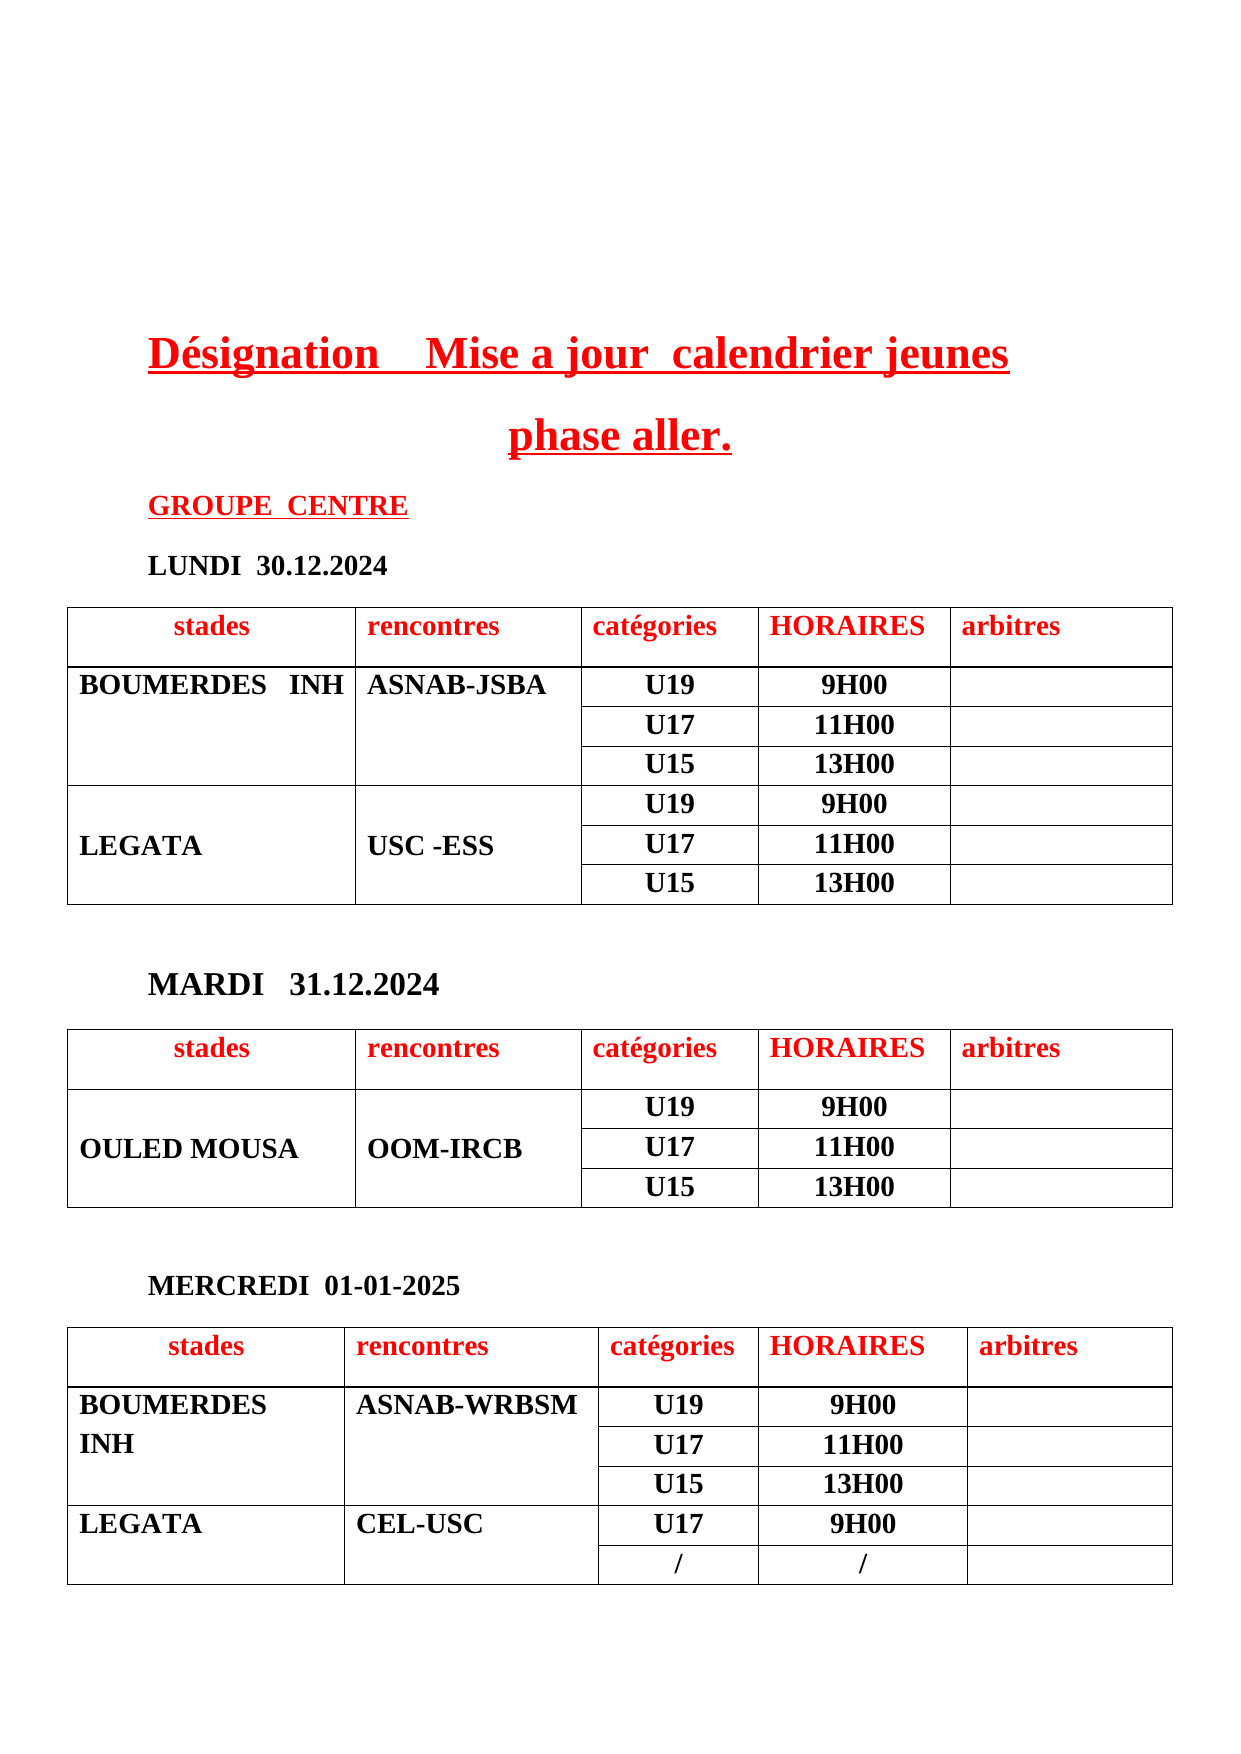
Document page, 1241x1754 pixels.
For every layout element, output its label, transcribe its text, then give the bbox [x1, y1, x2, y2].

table_cell USC -ESS [356, 786, 581, 904]
table_cell ASNAB-JSBA [356, 668, 581, 785]
table_cell [951, 826, 1172, 864]
table_cell [951, 1090, 1172, 1128]
table_cell ASNAB-WRBSM [345, 1388, 598, 1505]
table_cell BOUMERDES INH [68, 668, 355, 785]
table_cell 13H00 [759, 1169, 950, 1207]
table_cell LEGATA [68, 786, 355, 904]
table_cell [951, 786, 1172, 825]
table_cell U15 [582, 747, 758, 785]
table_header stades [68, 1030, 355, 1088]
table_cell 9H00 [759, 1090, 950, 1128]
table_cell U17 [599, 1506, 758, 1545]
table_cell / [599, 1546, 758, 1584]
table_header stades [68, 1328, 344, 1386]
table_cell [951, 1169, 1172, 1207]
text Désignation Mise a jour calendrier jeunes [148, 326, 1093, 378]
table_cell U19 [582, 1090, 758, 1128]
text phase aller. [148, 407, 1093, 460]
table_cell U17 [599, 1427, 758, 1466]
table_cell U19 [582, 786, 758, 825]
table_cell [951, 1129, 1172, 1168]
table_cell [951, 668, 1172, 706]
table_header stades [68, 608, 355, 666]
table_header arbitres [968, 1328, 1172, 1386]
table_cell U19 [599, 1388, 758, 1426]
text MARDI 31.12.2024 [148, 964, 1093, 1003]
table_cell [968, 1467, 1172, 1505]
text MERCREDI 01-01-2025 [148, 1268, 1093, 1301]
table_cell OULED MOUSA [68, 1090, 355, 1207]
table_cell [951, 747, 1172, 785]
table_cell 11H00 [759, 826, 950, 864]
table_header arbitres [951, 608, 1172, 666]
table_cell 13H00 [759, 865, 950, 904]
table_cell U15 [599, 1467, 758, 1505]
table_cell BOUMERDES INH [68, 1388, 344, 1505]
table_cell [968, 1546, 1172, 1584]
text LUNDI 30.12.2024 [148, 548, 1093, 581]
table_header catégories [582, 608, 758, 666]
table_cell / [759, 1546, 967, 1584]
table_cell 11H00 [759, 707, 950, 746]
table_cell U15 [582, 1169, 758, 1207]
table_cell U15 [582, 865, 758, 904]
table_cell U17 [582, 826, 758, 864]
table_cell 11H00 [759, 1427, 967, 1466]
table_cell OOM-IRCB [356, 1090, 581, 1207]
table_cell LEGATA [68, 1506, 344, 1584]
table_cell 9H00 [759, 786, 950, 825]
table_cell 13H00 [759, 747, 950, 785]
table_header HORAIRES [759, 608, 950, 666]
table_header HORAIRES [759, 1328, 967, 1386]
table_header rencontres [356, 1030, 581, 1088]
table_cell 9H00 [759, 668, 950, 706]
table_cell 11H00 [759, 1129, 950, 1168]
table_header catégories [582, 1030, 758, 1088]
table_cell U17 [582, 707, 758, 746]
table_header rencontres [345, 1328, 598, 1386]
table_cell [951, 707, 1172, 746]
table_cell U19 [582, 668, 758, 706]
text GROUPE CENTRE [148, 488, 1093, 522]
table_cell 9H00 [759, 1506, 967, 1545]
table_header catégories [599, 1328, 758, 1386]
table_cell [968, 1427, 1172, 1466]
table_cell [968, 1506, 1172, 1545]
table_cell CEL-USC [345, 1506, 598, 1584]
table_cell 9H00 [759, 1388, 967, 1426]
table_cell U17 [582, 1129, 758, 1168]
table_cell [968, 1388, 1172, 1426]
table_cell 13H00 [759, 1467, 967, 1505]
table_header arbitres [951, 1030, 1172, 1088]
table_header rencontres [356, 608, 581, 666]
table_header HORAIRES [759, 1030, 950, 1088]
table_cell [951, 865, 1172, 904]
